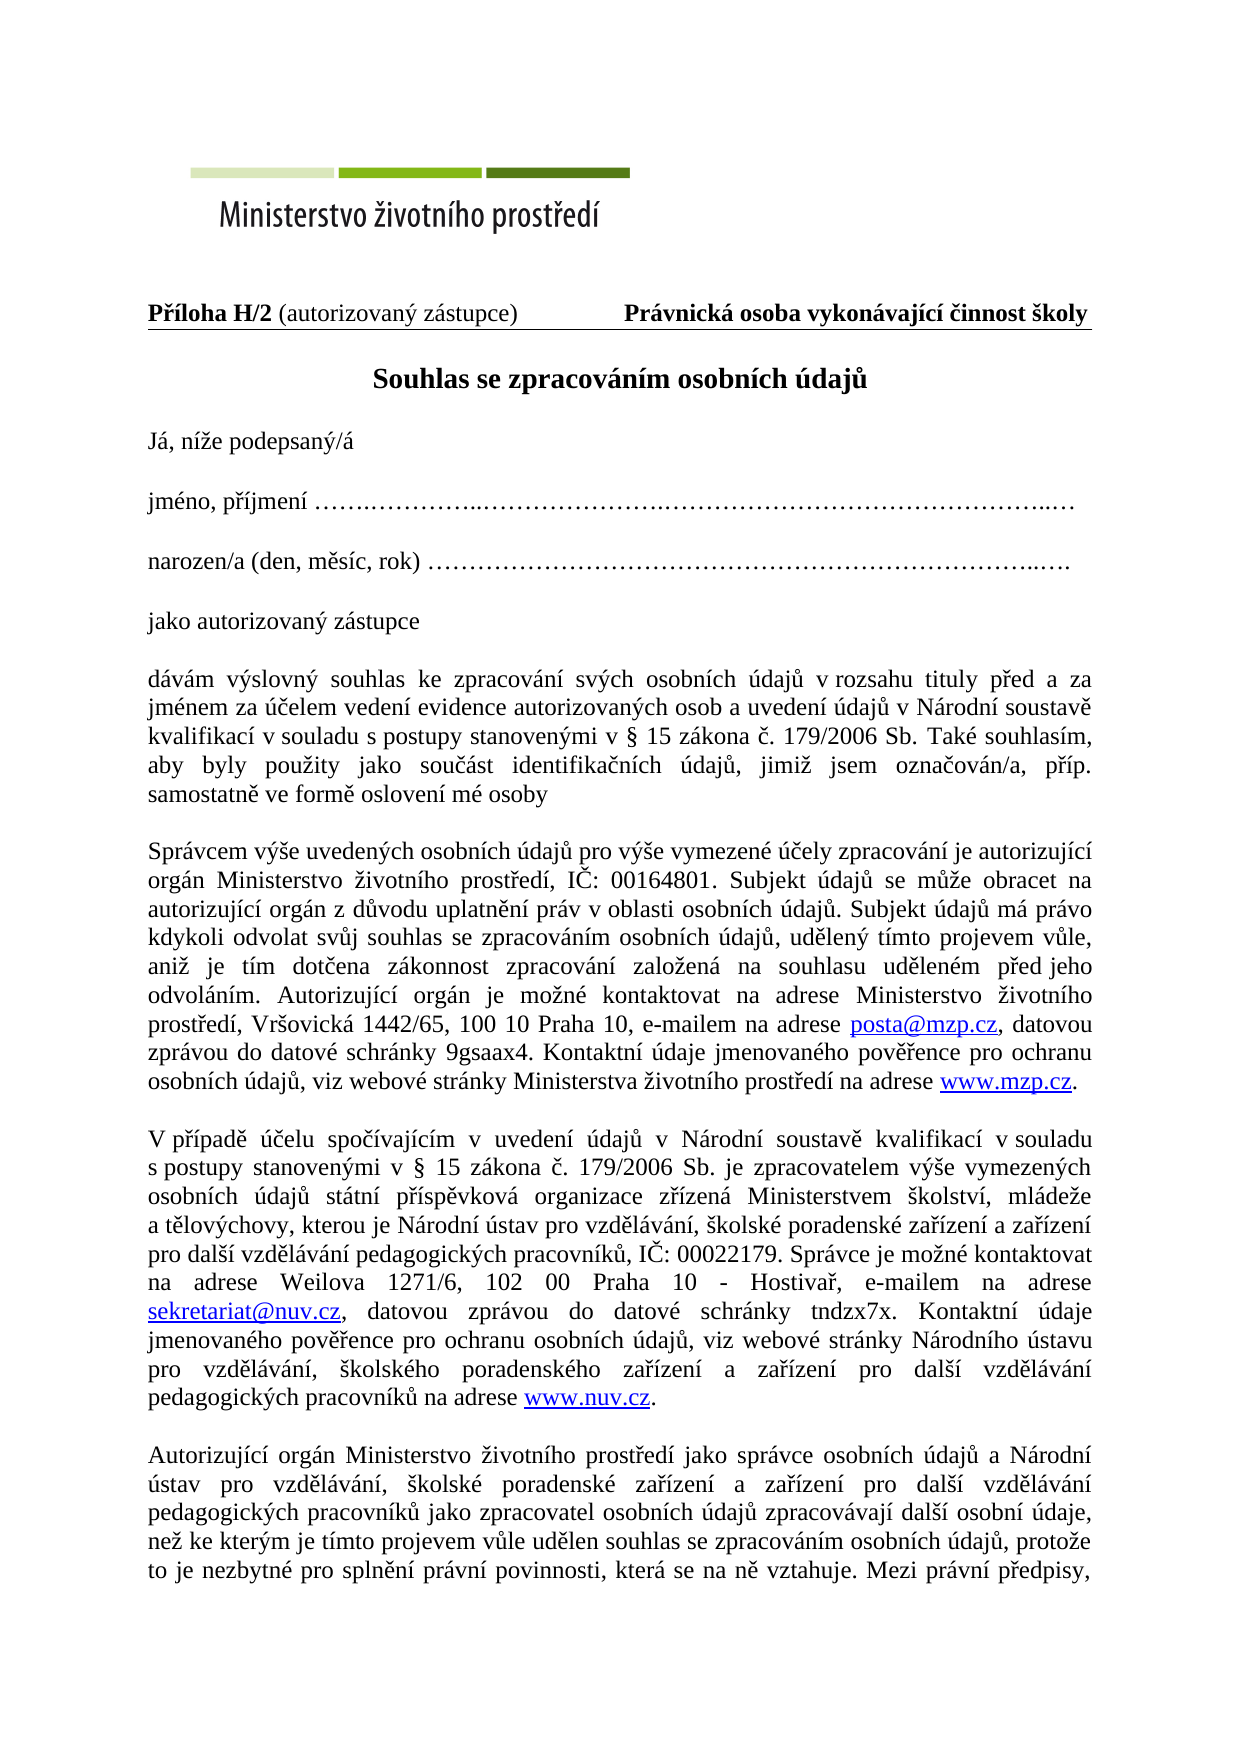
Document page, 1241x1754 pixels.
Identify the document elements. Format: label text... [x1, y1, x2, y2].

text narozen/a (den, měsíc, rok) ………………………………………………………………..…. [148, 546, 1092, 575]
text jméno, příjmení …….…………..………………….………………………………………..… [148, 486, 1092, 515]
text V případě účelu spočívajícím v uvedení údajů v Národní soustavě kvalifikací v souladu s postupy stanovenými v § 15 zákona č. 179/2006 Sb. je zpracovatelem výše vymezených osobních údajů státní příspěvková organizace zřízená Ministerstvem školství, mládeže a tělovýchovy, kterou je Národní ústav pro vzdělávání, školské poradenské zařízení a zařízení pro další vzdělávání pedagogických pracovníků, IČ: 00022179. Správce je možné kontaktovat na adrese Weilova 1271/6, 102 00 Praha 10 - Hostivař, e-mailem na adrese sekretariat@nuv.cz, datovou zprávou do datové schránky tndzx7x. Kontaktní údaje jmenovaného pověřence pro ochranu osobních údajů, viz webové stránky Národního ústavu pro vzdělávání, školského poradenského zařízení a zařízení pro další vzdělávání pedagogických pracovníků na adrese www.nuv.cz. [148, 1124, 1092, 1411]
text Správcem výše uvedených osobních údajů pro výše vymezené účely zpracování je autorizující orgán Ministerstvo životního prostředí, IČ: 00164801. Subjekt údajů se může obracet na autorizující orgán z důvodu uplatnění práv v oblasti osobních údajů. Subjekt údajů má právo kdykoli odvolat svůj souhlas se zpracováním osobních údajů, udělený tímto projevem vůle, aniž je tím dotčena zákonnost zpracování založená na souhlasu uděleném před jeho odvoláním. Autorizující orgán je možné kontaktovat na adrese Ministerstvo životního prostředí, Vršovická 1442/65, 100 10 Praha 10, e-mailem na adrese posta@mzp.cz, datovou zprávou do datové schránky 9gsaax4. Kontaktní údaje jmenovaného pověřence pro ochranu osobních údajů, viz webové stránky Ministerstva životního prostředí na adrese www.mzp.cz. [148, 836, 1092, 1095]
text Souhlas se zpracováním osobních údajů [148, 361, 1092, 395]
text jako autorizovaný zástupce [148, 606, 1092, 635]
text Příloha H/2 (autorizovaný zástupce) Právnická osoba vykonávající činnost školy [148, 298, 1092, 329]
text dávám výslovný souhlas ke zpracování svých osobních údajů v rozsahu tituly před a za jménem za účelem vedení evidence autorizovaných osob a uvedení údajů v Národní soustavě kvalifikací v souladu s postupy stanovenými v § 15 zákona č. 179/2006 Sb. Také souhlasím, aby byly použity jako součást identifikačních údajů, jimiž jsem označován/a, příp. samostatně ve formě oslovení mé osoby [148, 664, 1092, 807]
text Já, níže podepsaný/á [148, 426, 1092, 455]
picture [147, 102, 673, 299]
